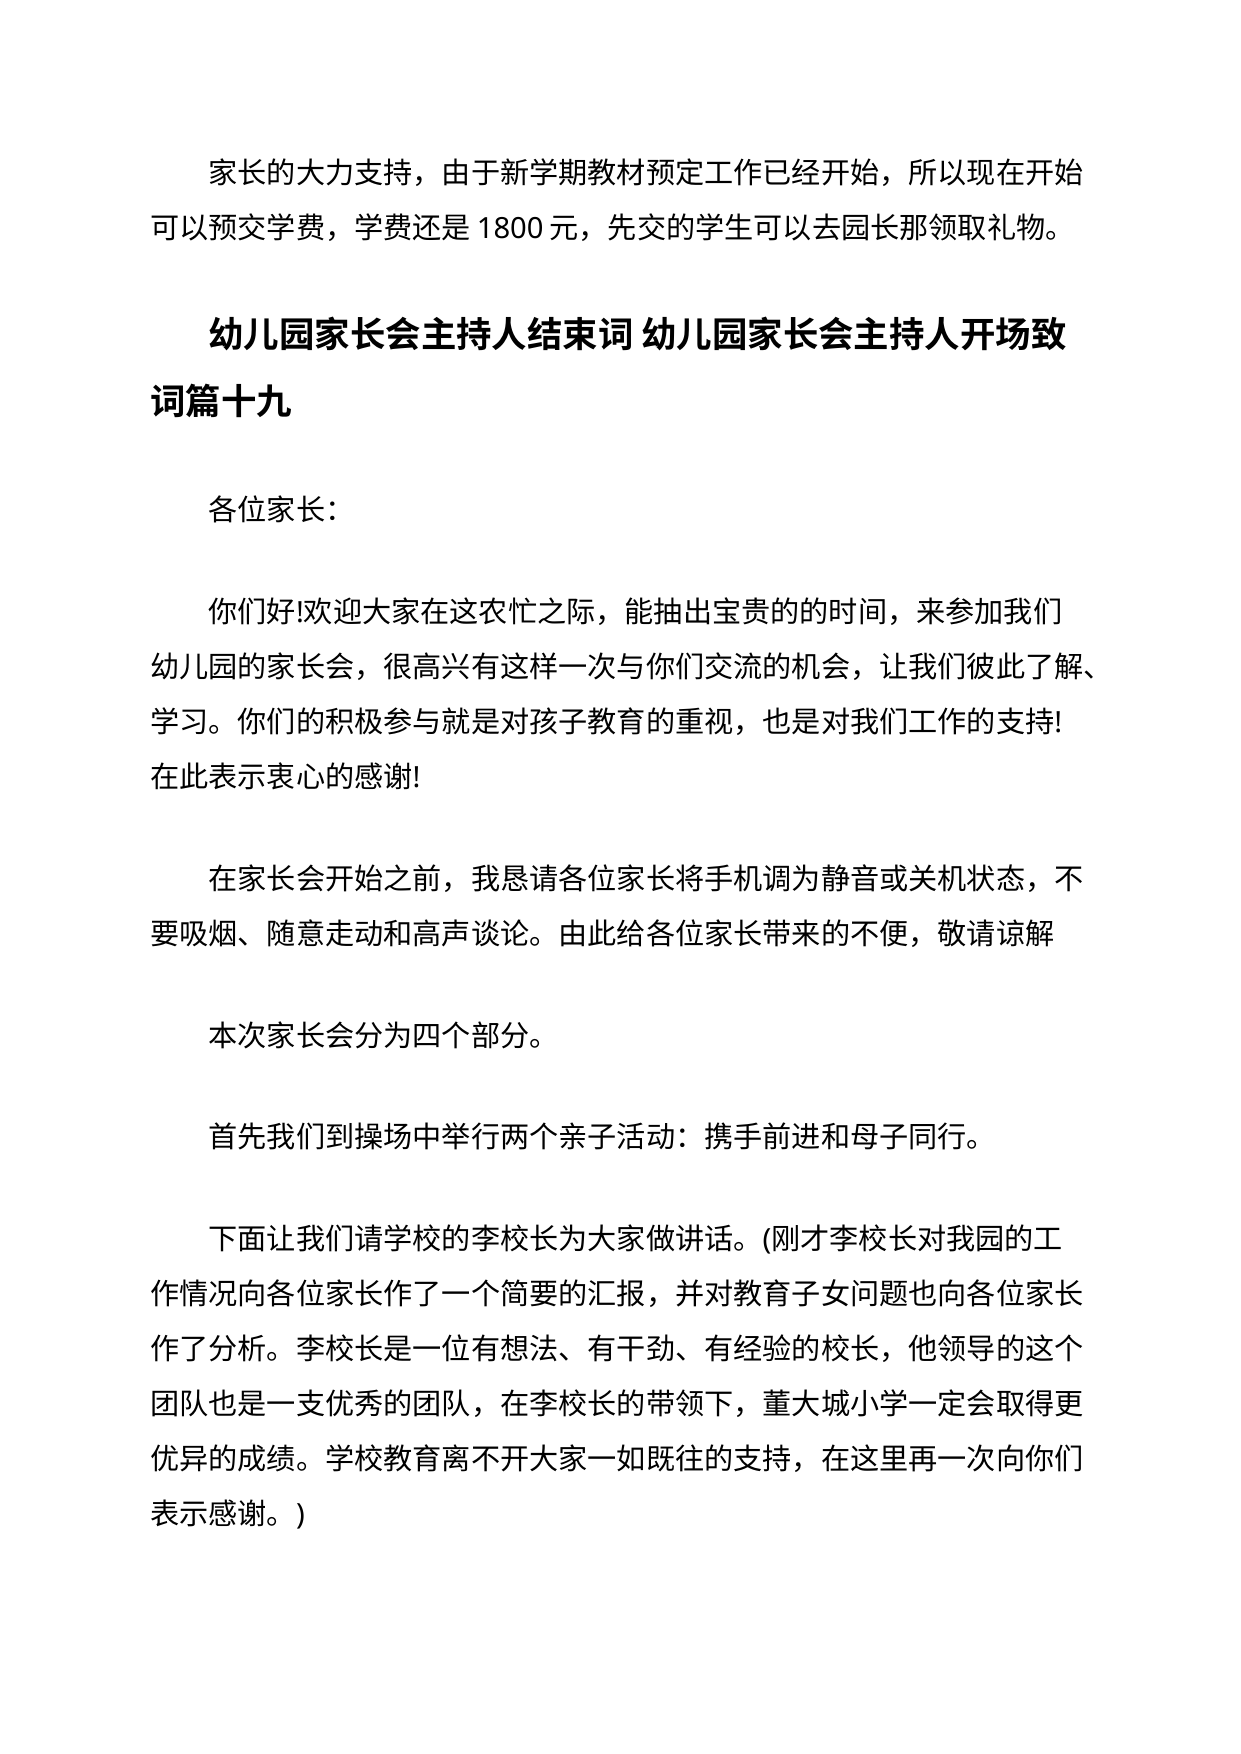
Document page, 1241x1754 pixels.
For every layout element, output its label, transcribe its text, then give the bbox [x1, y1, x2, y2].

text 你们好!欢迎大家在这农忙之际，能抽出宝贵的的时间，来参加我们幼儿园的家长会，很高兴有这样一次与你们交流的机会，让我们彼此了解、学习。你们的积极参与就是对孩子教育的重视，也是对我们工作的支持!在此表示衷心的感谢! [150, 589, 1090, 796]
text 首先我们到操场中举行两个亲子活动：携手前进和母子同行。 [150, 1114, 1090, 1156]
text 下面让我们请学校的李校长为大家做讲话。(刚才李校长对我园的工作情况向各位家长作了一个简要的汇报，并对教育子女问题也向各位家长作了分析。李校长是一位有想法、有干劲、有经验的校长，他领导的这个团队也是一支优秀的团队，在李校长的带领下，董大城小学一定会取得更优异的成绩。学校教育离不开大家一如既往的支持，在这里再一次向你们表示感谢。) [150, 1216, 1090, 1533]
text 在家长会开始之前，我恳请各位家长将手机调为静音或关机状态，不要吸烟、随意走动和高声谈论。由此给各位家长带来的不便，敬请谅解 [150, 856, 1090, 953]
text 家长的大力支持，由于新学期教材预定工作已经开始，所以现在开始可以预交学费，学费还是1800元，先交的学生可以去园长那领取礼物。 [150, 150, 1090, 247]
text 幼儿园家长会主持人结束词 幼儿园家长会主持人开场致词篇十九 [150, 307, 1090, 425]
text 各位家长： [150, 487, 1090, 529]
text 本次家长会分为四个部分。 [150, 1012, 1090, 1054]
